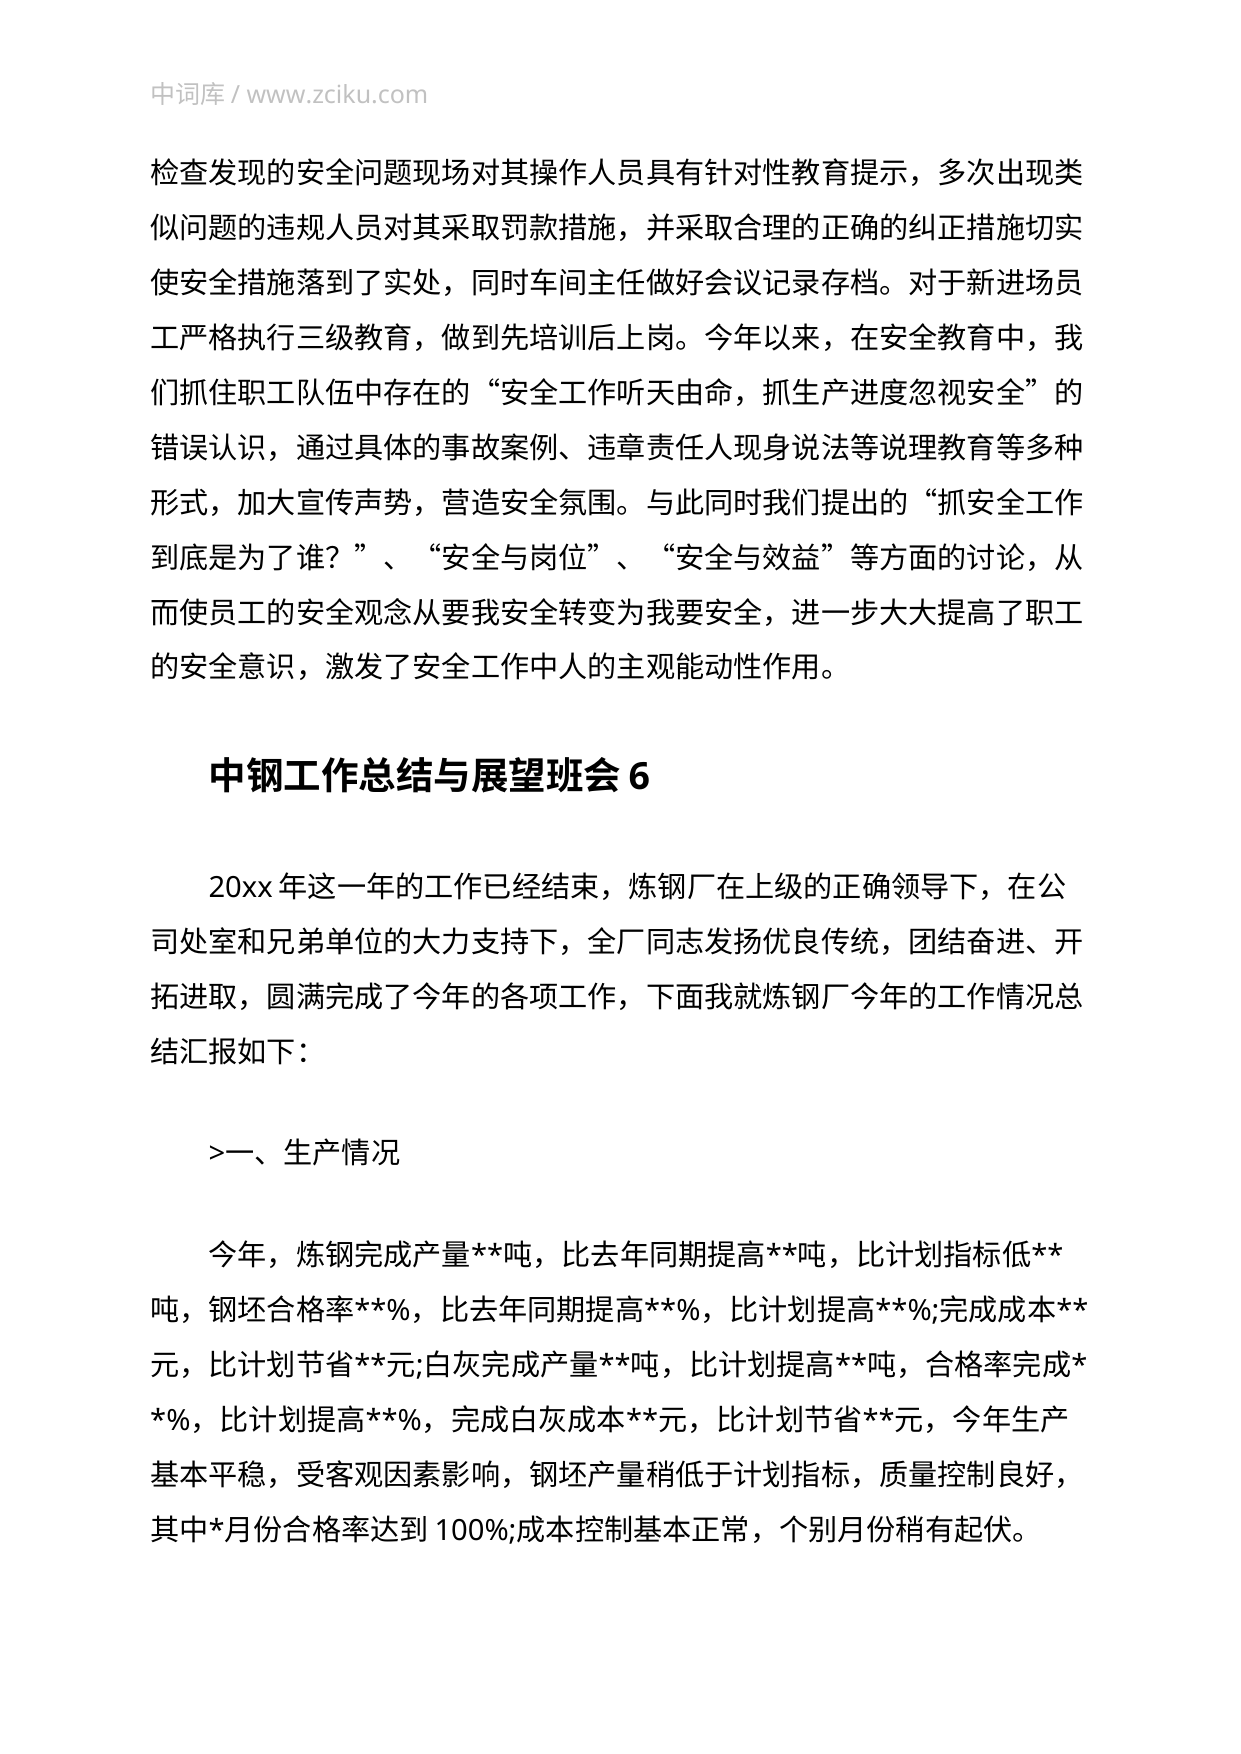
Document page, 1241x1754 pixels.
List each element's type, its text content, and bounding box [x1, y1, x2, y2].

text 20xx年这一年的工作已经结束，炼钢厂在上级的正确领导下，在公司处室和兄弟单位的大力支持下，全厂同志发扬优良传统，团结奋进、开拓进取，圆满完成了今年的各项工作，下面我就炼钢厂今年的工作情况总结汇报如下： [150, 863, 1090, 1071]
text 今年，炼钢完成产量**吨，比去年同期提高**吨，比计划指标低**吨，钢坯合格率**%，比去年同期提高**%，比计划提高**%;完成成本**元，比计划节省**元;白灰完成产量**吨，比计划提高**吨，合格率完成**%，比计划提高**%，完成白灰成本**元，比计划节省**元，今年生产基本平稳，受客观因素影响，钢坯产量稍低于计划指标，质量控制良好，其中*月份合格率达到100%;成本控制基本正常，个别月份稍有起伏。 [150, 1232, 1090, 1549]
text 中钢工作总结与展望班会6 [150, 746, 1090, 800]
text >一、生产情况 [150, 1130, 1090, 1172]
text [150, 150, 1090, 686]
